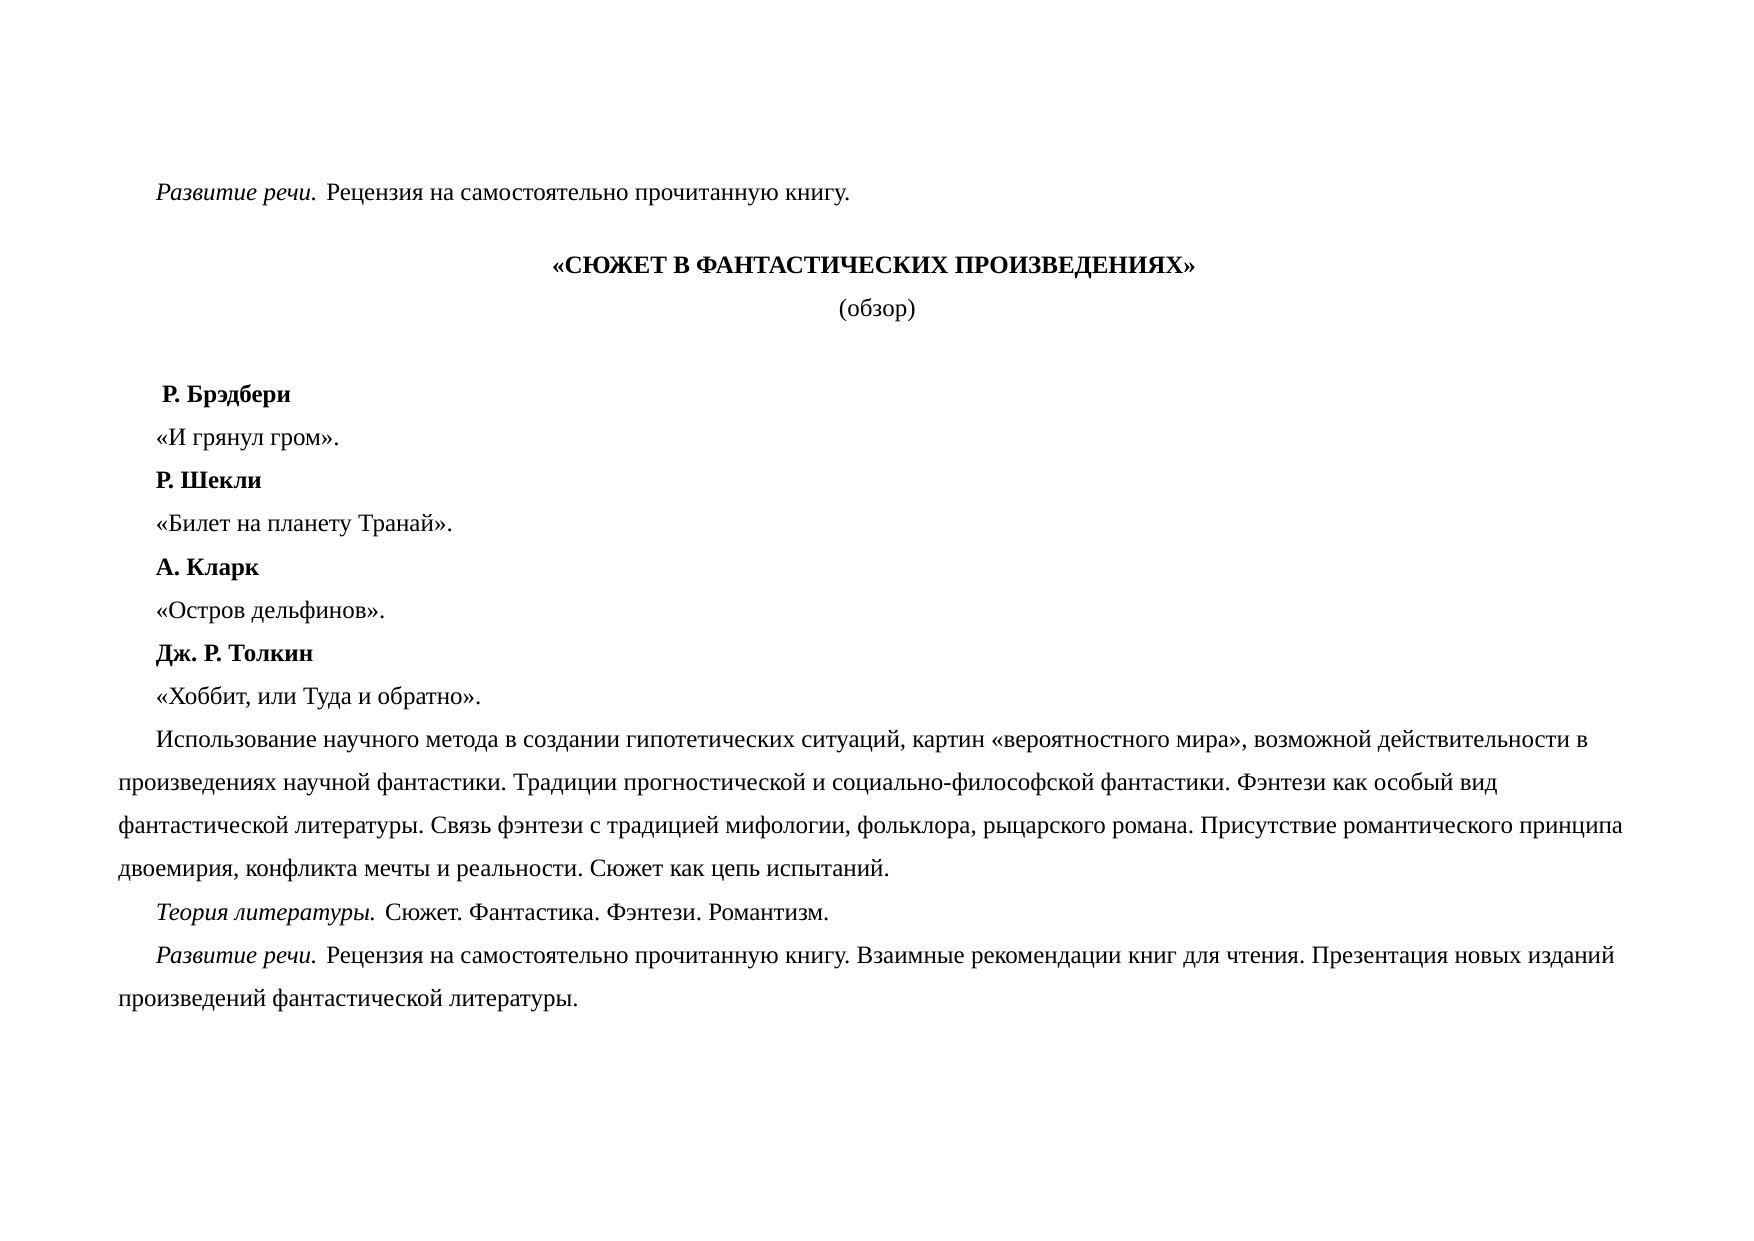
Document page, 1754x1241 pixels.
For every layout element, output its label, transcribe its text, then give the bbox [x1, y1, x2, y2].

text Р. Брэдбери «И грянул гром». Р. Шекли «Билет на планету Транай». А. Кларк «Остров дельфинов». Дж. Р. Толкин «Хоббит, или Туда и обратно». Использование научного метода в создании гипотетических ситуаций, картин «вероятностного мира», возможной действительности в произведениях научной фантастики. Традиции прогностической и социально-философской фантастики. Фэнтези как особый вид фантастической литературы. Связь фэнтези с традицией мифологии, фольклора, рыцарского романа. Присутствие романтического принципа двоемирия, конфликта мечты и реальности. Сюжет как цепь испытаний. Теория литературы. Сюжет. Фантастика. Фэнтези. Романтизм. Развитие речи. Рецензия на самостоятельно прочитанную книгу. Взаимные рекомендации книг для чтения. Презентация новых изданий произведений фантастической литературы. [118, 336, 1636, 1012]
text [118, 177, 1636, 206]
text «СЮЖЕТ В ФАНТАСТИЧЕСКИХ ПРОИЗВЕДЕНИЯХ» (обзор) [118, 250, 1636, 322]
